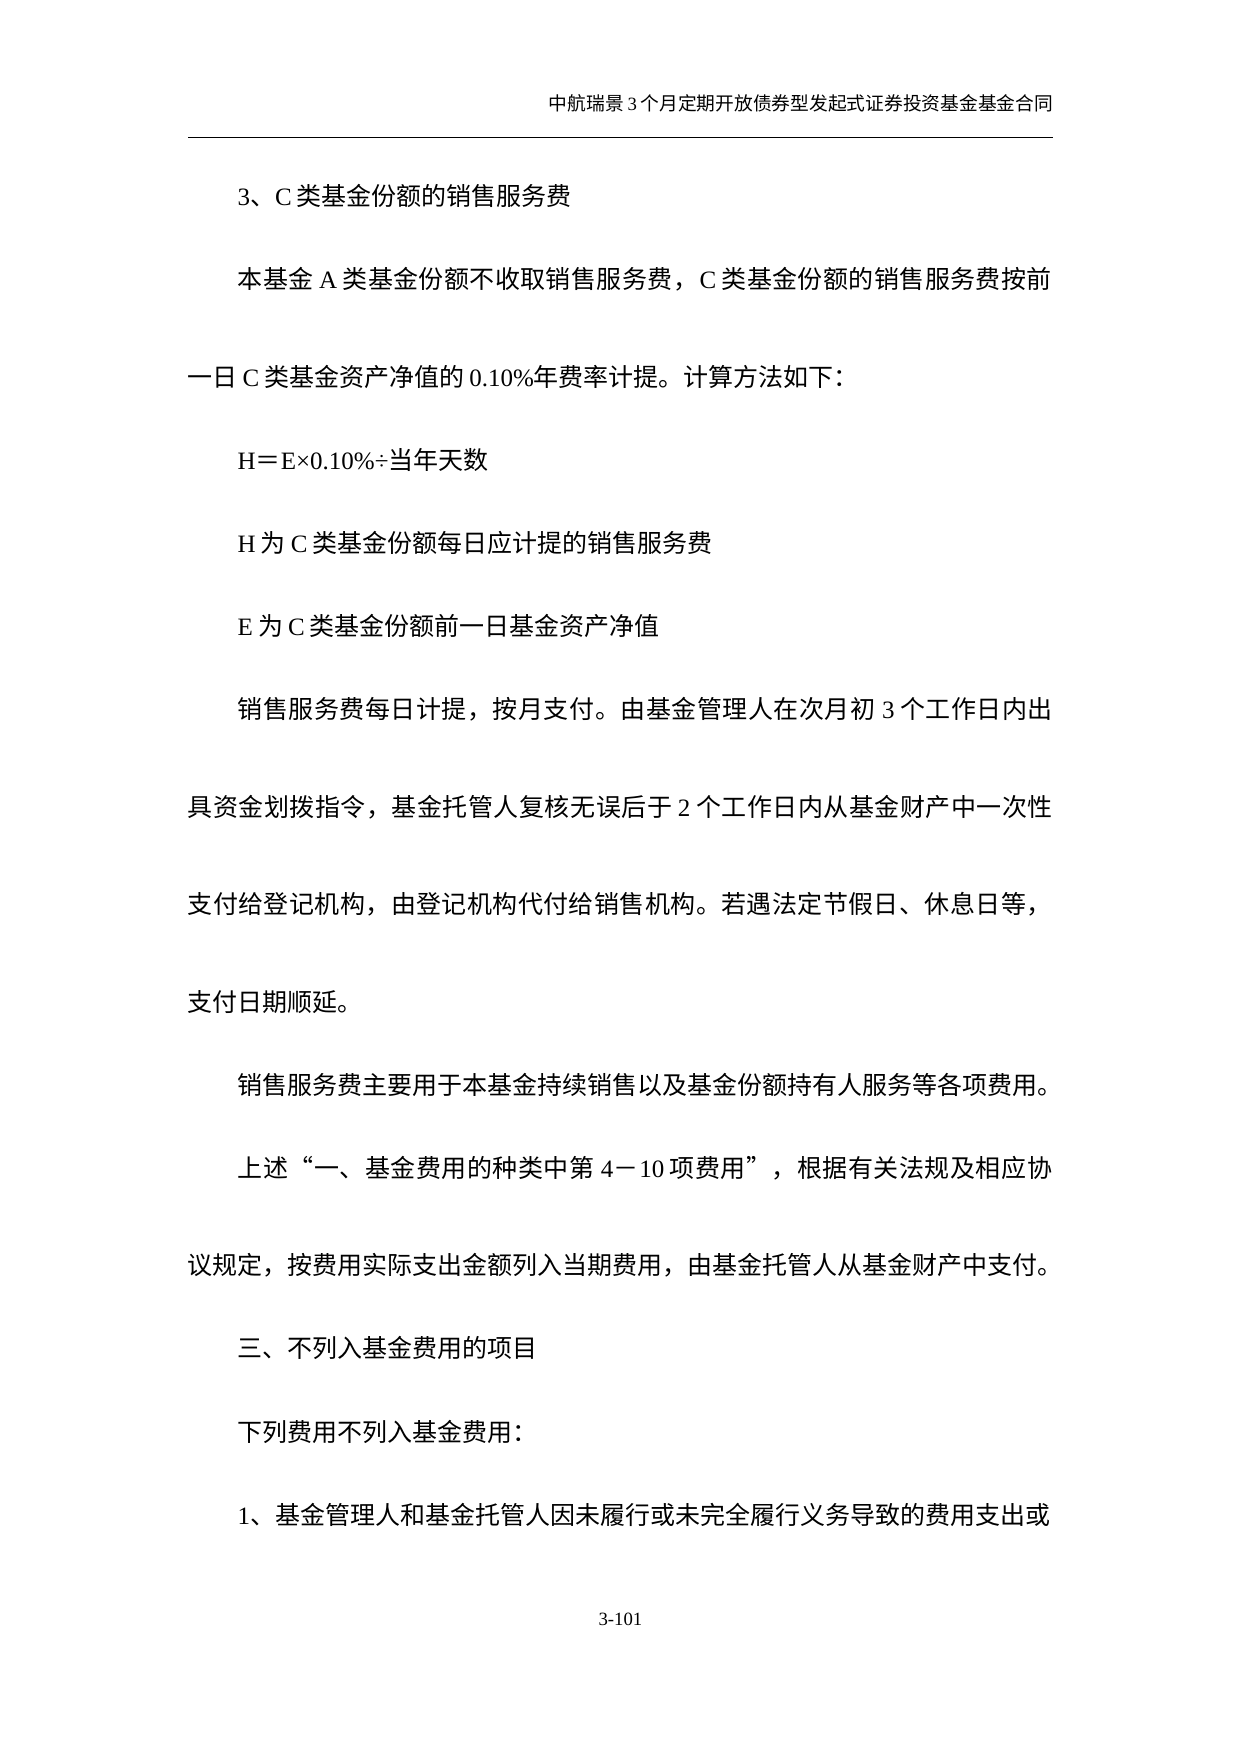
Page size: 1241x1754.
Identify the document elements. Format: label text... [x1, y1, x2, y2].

text 上述“一、基金费用的种类中第4－10项费用”，根据有关法规及相应协议规定，按费用实际支出金额列入当期费用，由基金托管人从基金财产中支付。 [187, 1134, 1053, 1296]
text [187, 1481, 1053, 1546]
text H＝E×0.10%÷当年天数 [187, 426, 1053, 491]
text 三、不列入基金费用的项目 [187, 1314, 1053, 1379]
text 3、C类基金份额的销售服务费 [187, 162, 1053, 227]
text 销售服务费每日计提，按月支付。由基金管理人在次月初3个工作日内出具资金划拨指令，基金托管人复核无误后于2个工作日内从基金财产中一次性支付给登记机构，由登记机构代付给销售机构。若遇法定节假日、休息日等，支付日期顺延。 [187, 675, 1053, 1033]
text 下列费用不列入基金费用： [187, 1398, 1053, 1463]
text 销售服务费主要用于本基金持续销售以及基金份额持有人服务等各项费用。 [187, 1051, 1053, 1116]
text H为C类基金份额每日应计提的销售服务费 [187, 509, 1053, 574]
text E为C类基金份额前一日基金资产净值 [187, 592, 1053, 657]
text 本基金A类基金份额不收取销售服务费，C类基金份额的销售服务费按前一日C类基金资产净值的0.10%年费率计提。计算方法如下： [187, 245, 1053, 408]
